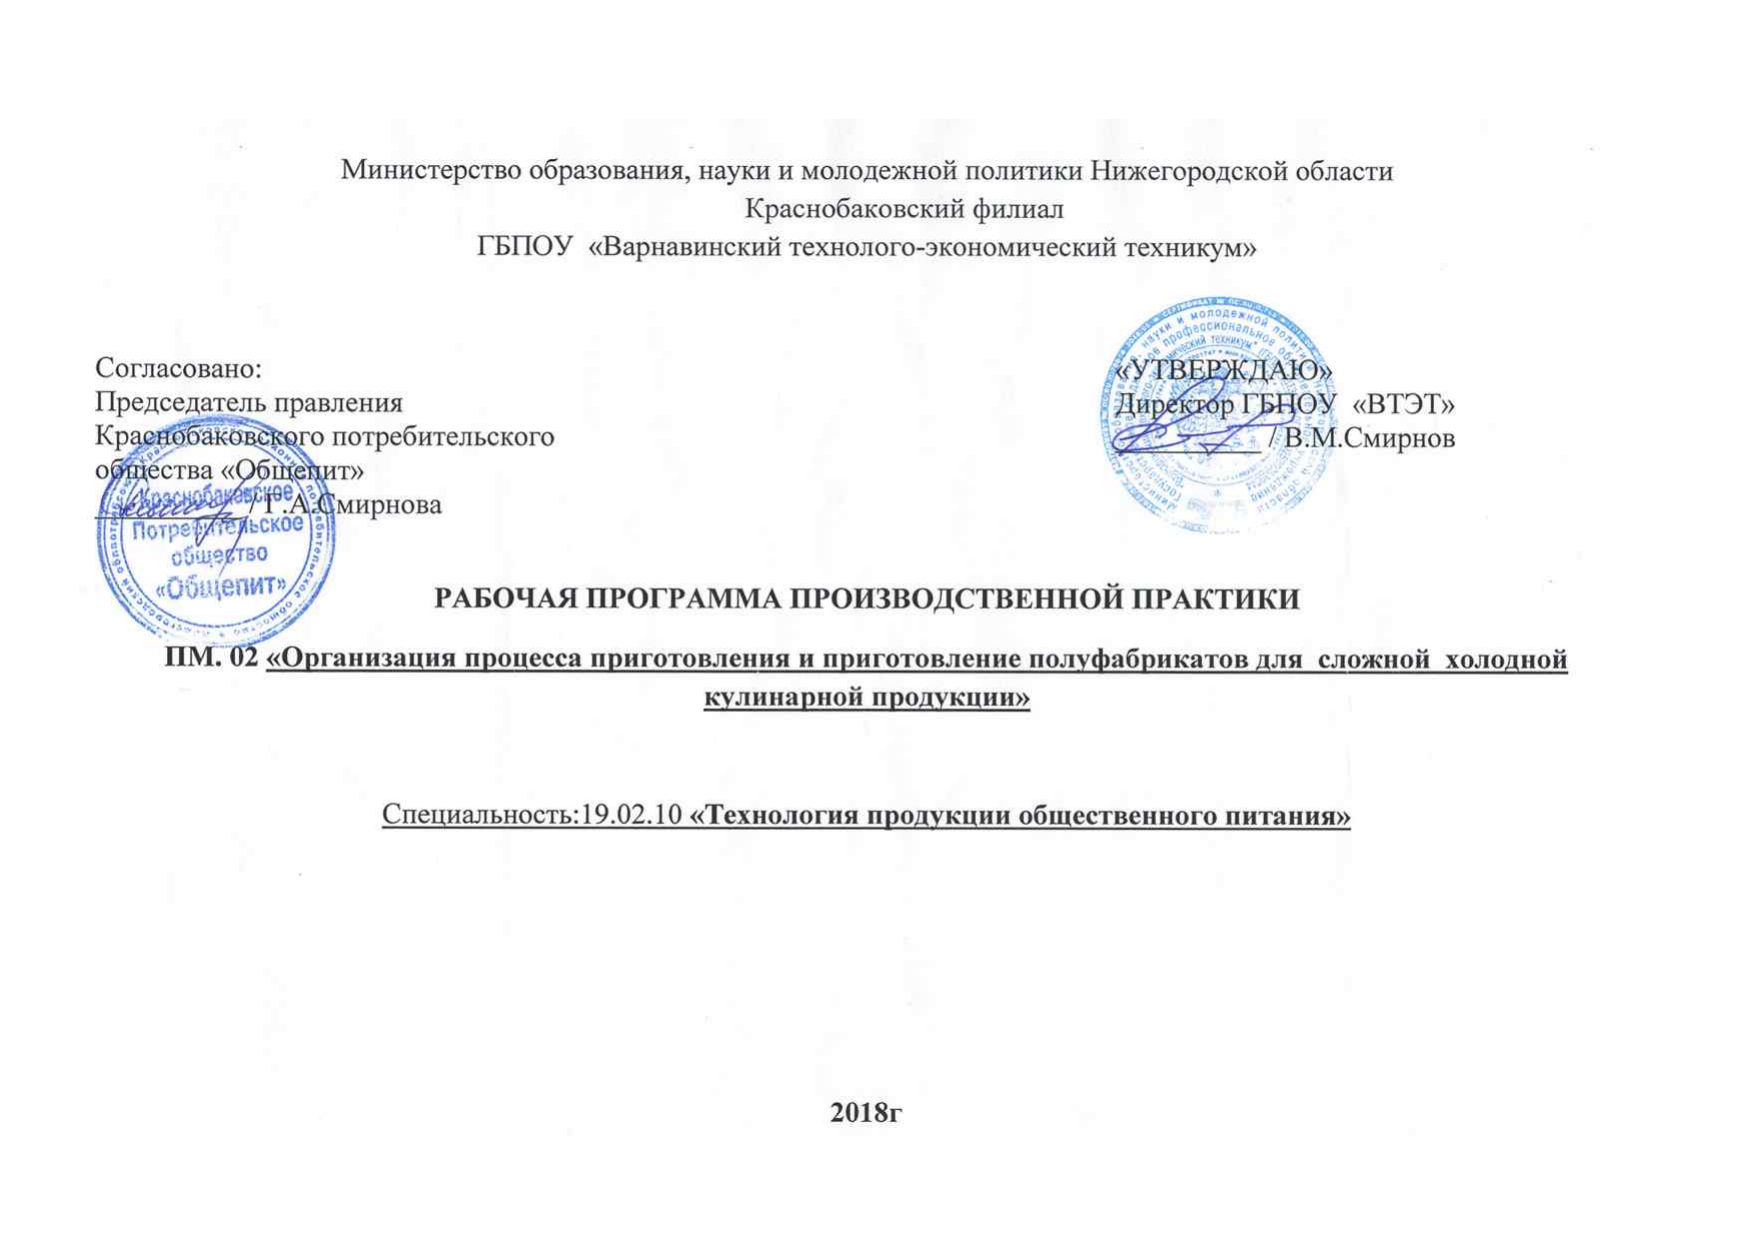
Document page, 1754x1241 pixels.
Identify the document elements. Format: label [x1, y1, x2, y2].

picture [63, 119, 1602, 1136]
